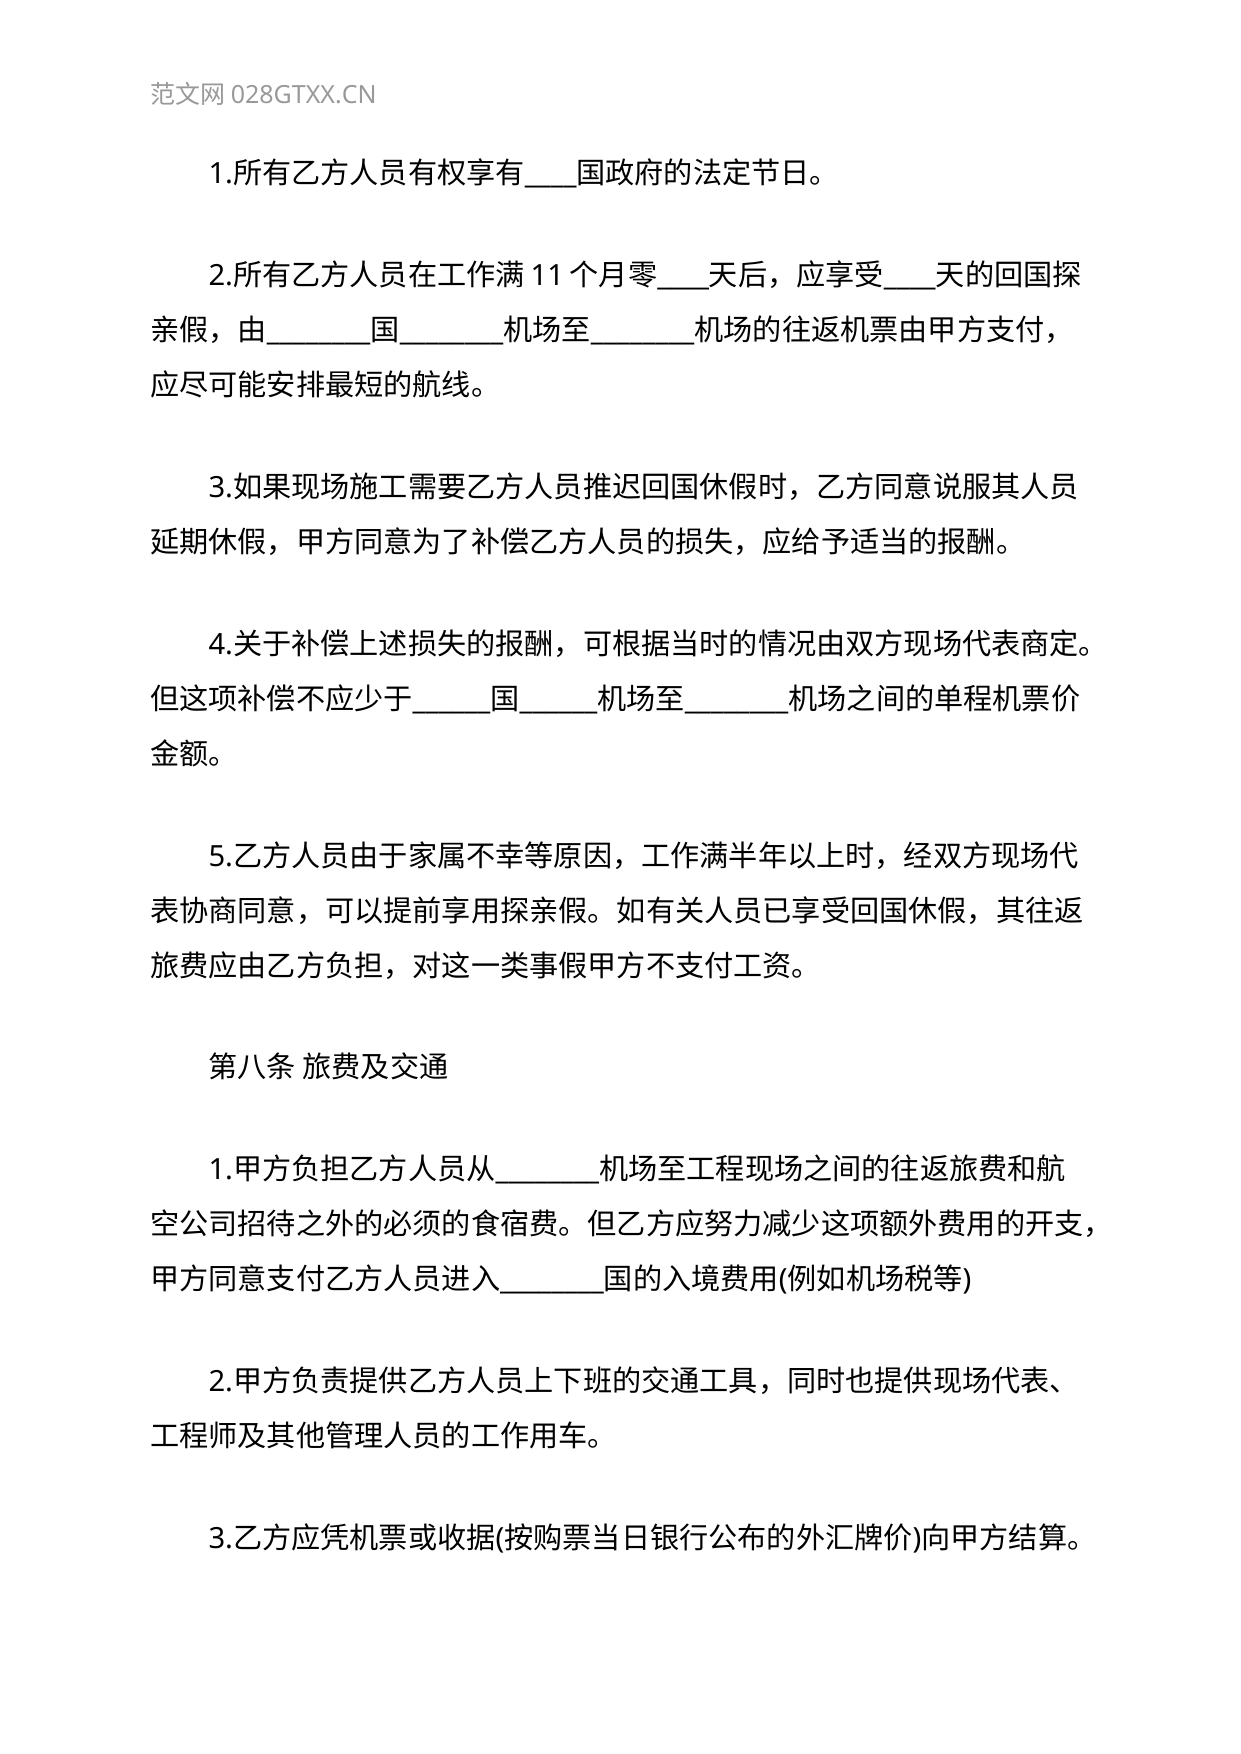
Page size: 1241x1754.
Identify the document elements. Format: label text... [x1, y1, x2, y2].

text 5.乙方人员由于家属不幸等原因，工作满半年以上时，经双方现场代表协商同意，可以提前享用探亲假。如有关人员已享受回国休假，其往返旅费应由乙方负担，对这一类事假甲方不支付工资。 [150, 832, 1090, 984]
text 2.甲方负责提供乙方人员上下班的交通工具，同时也提供现场代表、工程师及其他管理人员的工作用车。 [150, 1358, 1090, 1455]
text 1.甲方负担乙方人员从________机场至工程现场之间的往返旅费和航空公司招待之外的必须的食宿费。但乙方应努力减少这项额外费用的开支，甲方同意支付乙方人员进入________国的入境费用(例如机场税等) [150, 1146, 1090, 1298]
text 2.所有乙方人员在工作满11个月零____天后，应享受____天的回国探亲假，由________国________机场至________机场的往返机票由甲方支付，应尽可能安排最短的航线。 [150, 252, 1090, 404]
text 1.所有乙方人员有权享有____国政府的法定节日。 [150, 150, 1090, 192]
text 4.关于补偿上述损失的报酬，可根据当时的情况由双方现场代表商定。但这项补偿不应少于______国______机场至________机场之间的单程机票价金额。 [150, 621, 1090, 773]
text 第八条 旅费及交通 [150, 1044, 1090, 1086]
text 3.乙方应凭机票或收据(按购票当日银行公布的外汇牌价)向甲方结算。 [150, 1514, 1090, 1557]
text 3.如果现场施工需要乙方人员推迟回国休假时，乙方同意说服其人员延期休假，甲方同意为了补偿乙方人员的损失，应给予适当的报酬。 [150, 464, 1090, 561]
